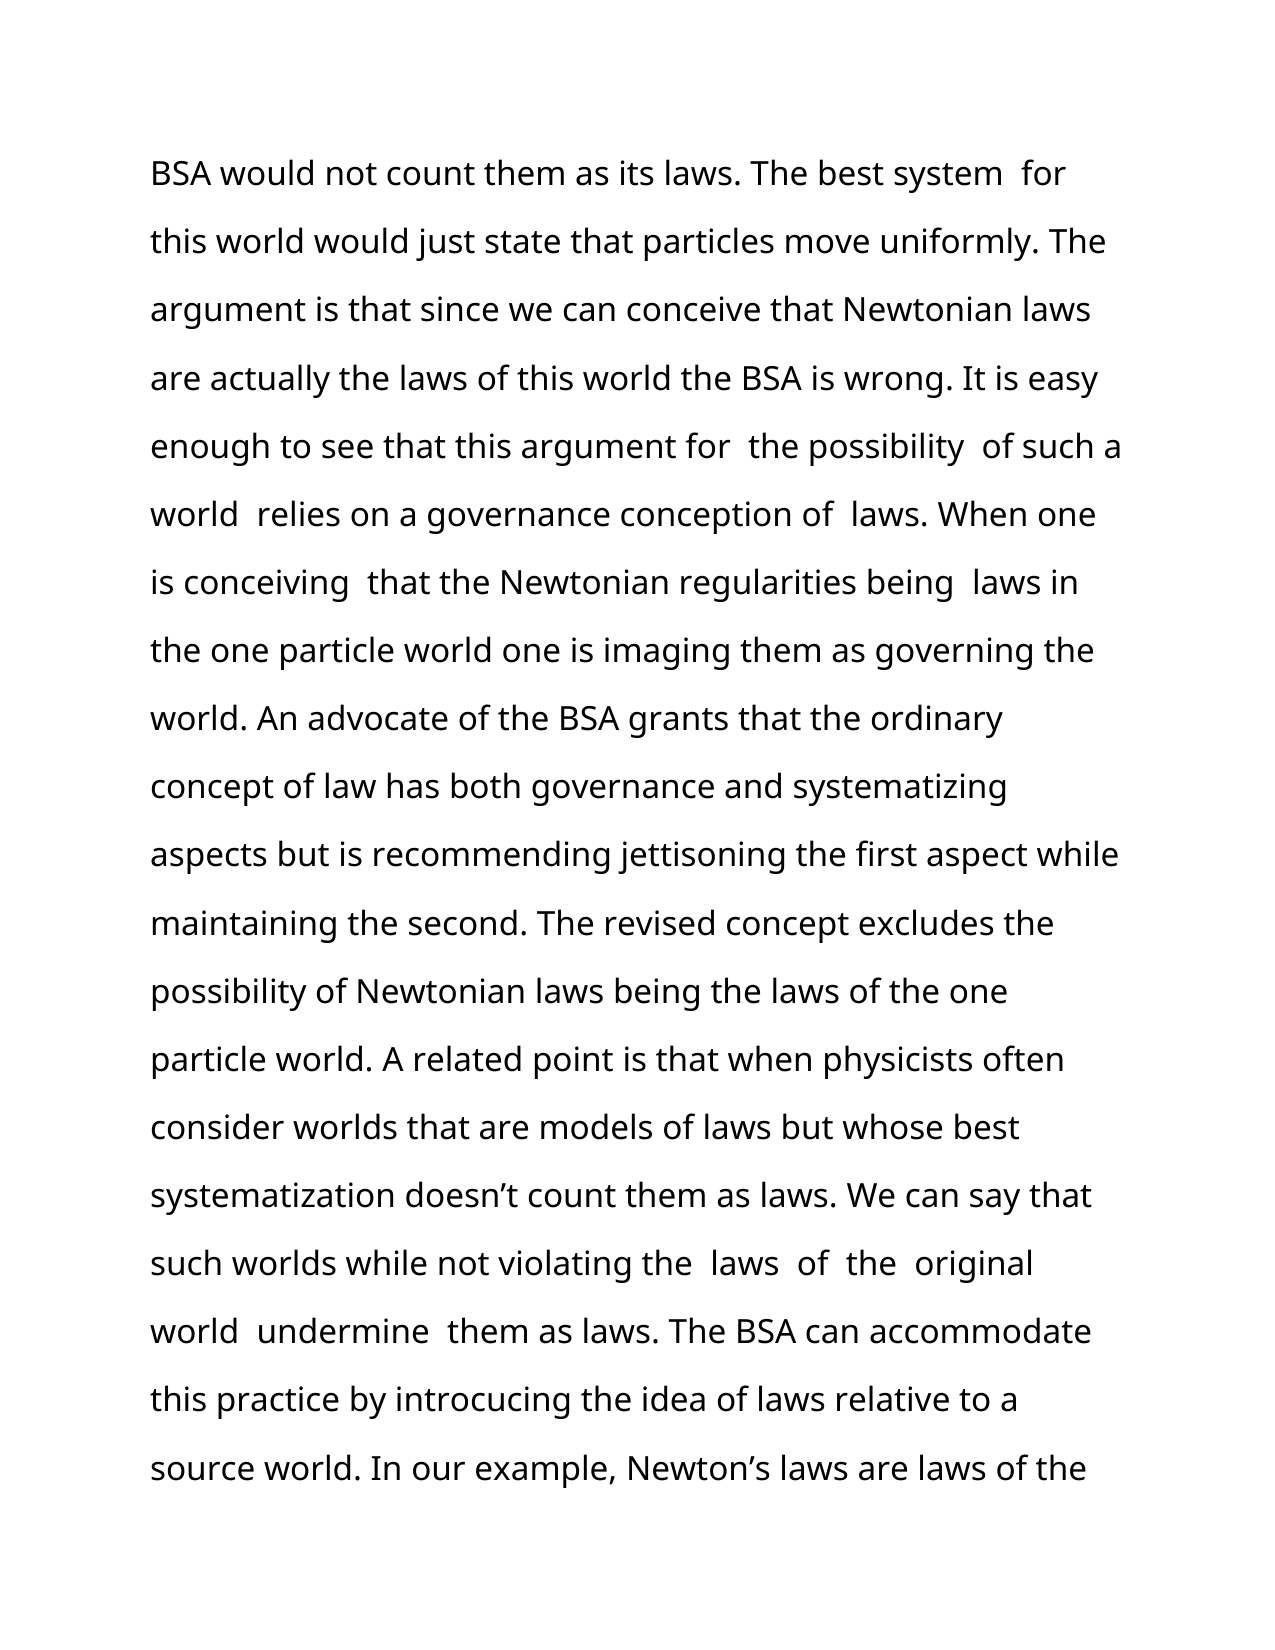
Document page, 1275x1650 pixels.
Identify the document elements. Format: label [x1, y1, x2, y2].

text [150, 150, 1125, 1490]
